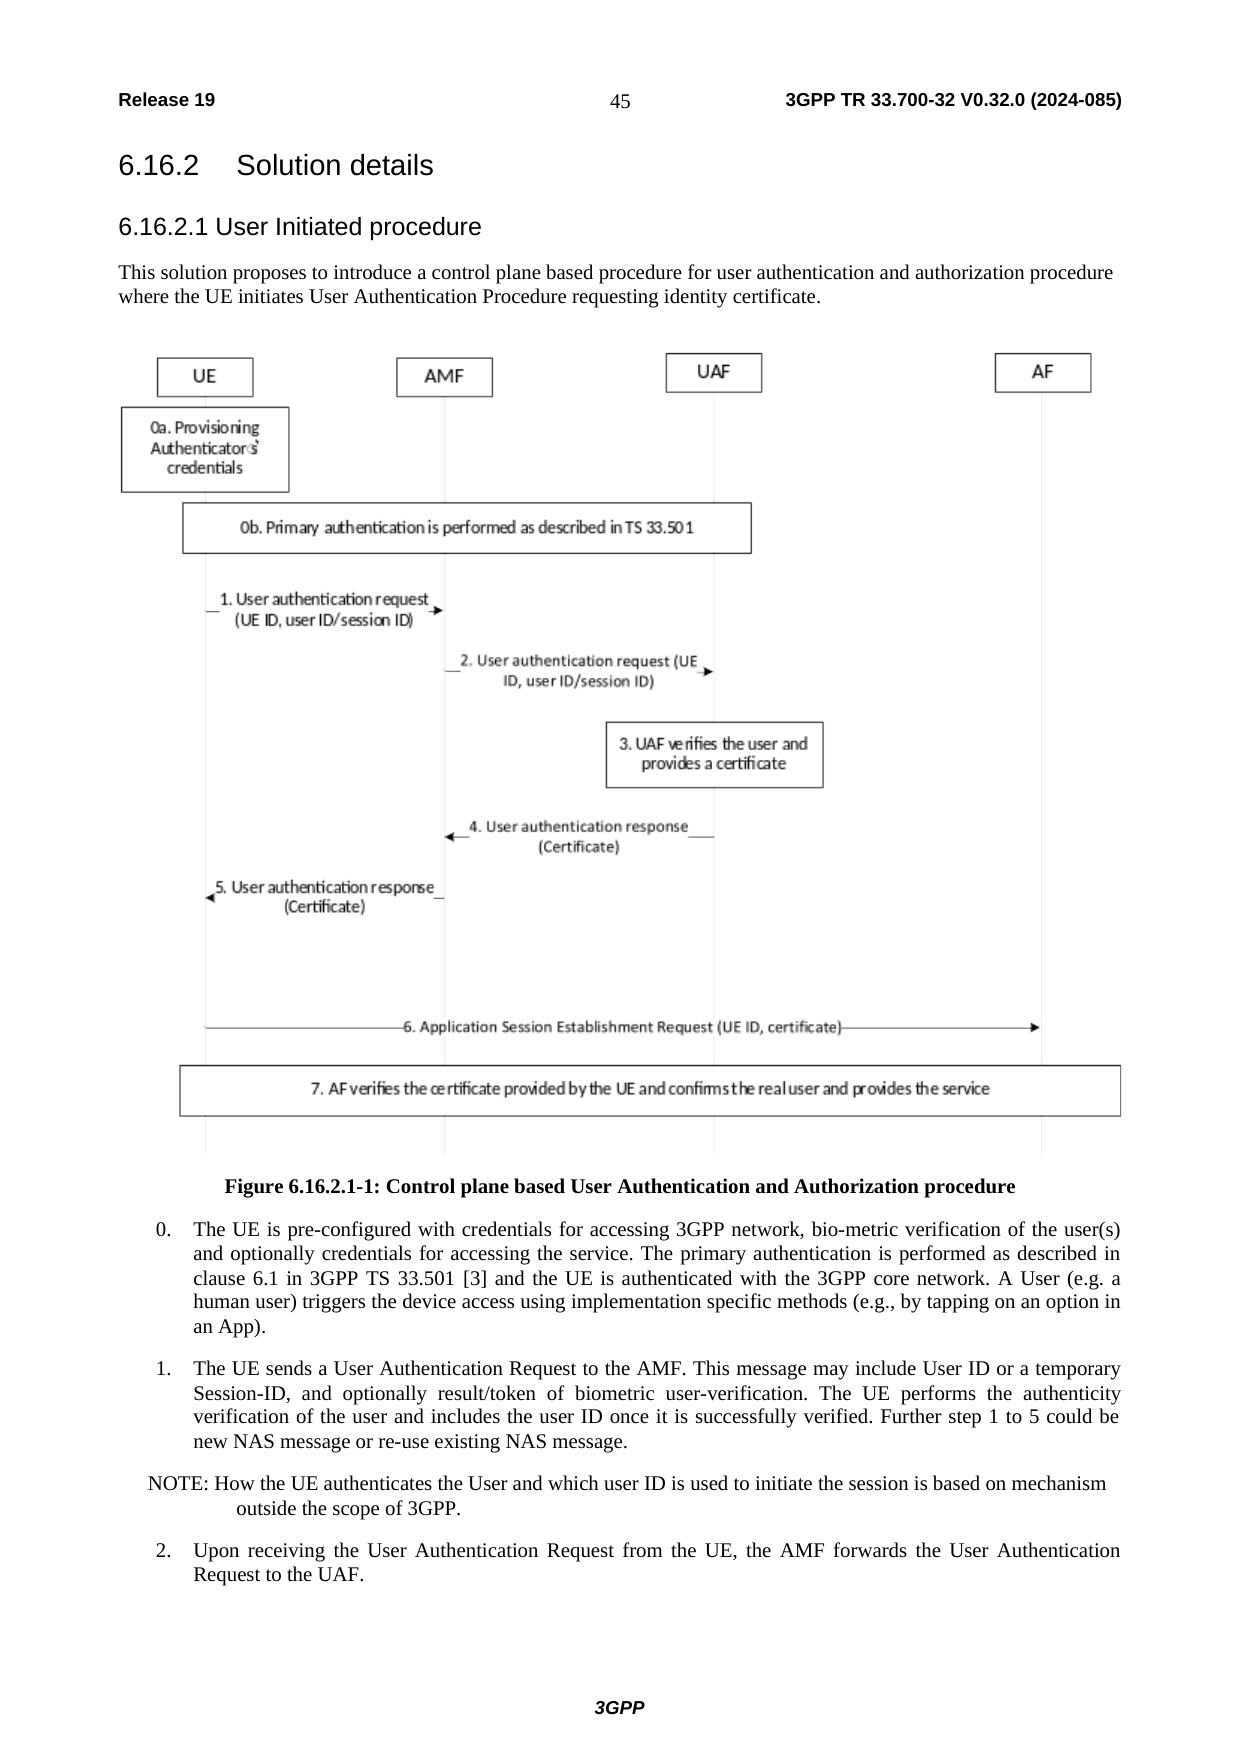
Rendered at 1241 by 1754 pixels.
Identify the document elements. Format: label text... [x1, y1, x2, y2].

text NOTE: How the UE authenticates the User and which user ID is used to initiate the session is based on mechanism outside the scope of 3GPP. [148, 1471, 1122, 1519]
text Figure 6.16.2.1-1: Control plane based User Authentication and Authorization procedure [118, 1174, 1122, 1198]
list The UE is pre-configured with credentials for accessing 3GPP network, bio-metric verification of the user(s) and optionally credentials for accessing the service. The primary authentication is performed as described in clause 6.1 in 3GPP TS 33.501 [3] and the UE is authenticated with the 3GPP core network. A User (e.g. a human user) triggers the device access using implementation specific methods (e.g., by tapping on an option in an App). [156, 1217, 1122, 1338]
list The UE sends a User Authentication Request to the AMF. This message may include User ID or a temporary Session-ID, and optionally result/token of biometric user-verification. The UE performs the authenticity verification of the user and includes the user ID once it is successfully verified. Further step 1 to 5 could be new NAS message or re-use existing NAS message. [156, 1356, 1122, 1453]
subtitle 6.16.2.1 User Initiated procedure [118, 212, 1122, 241]
list Upon receiving the User Authentication Request from the UE, the AMF forwards the User Authentication Request to the UAF. [156, 1538, 1122, 1586]
text This solution proposes to introduce a for user authentication and authorization where the UE initiates User Authentication Procedure requesting identity certificate. [118, 260, 1122, 308]
subtitle 6.16.2 Solution details [118, 147, 1122, 181]
